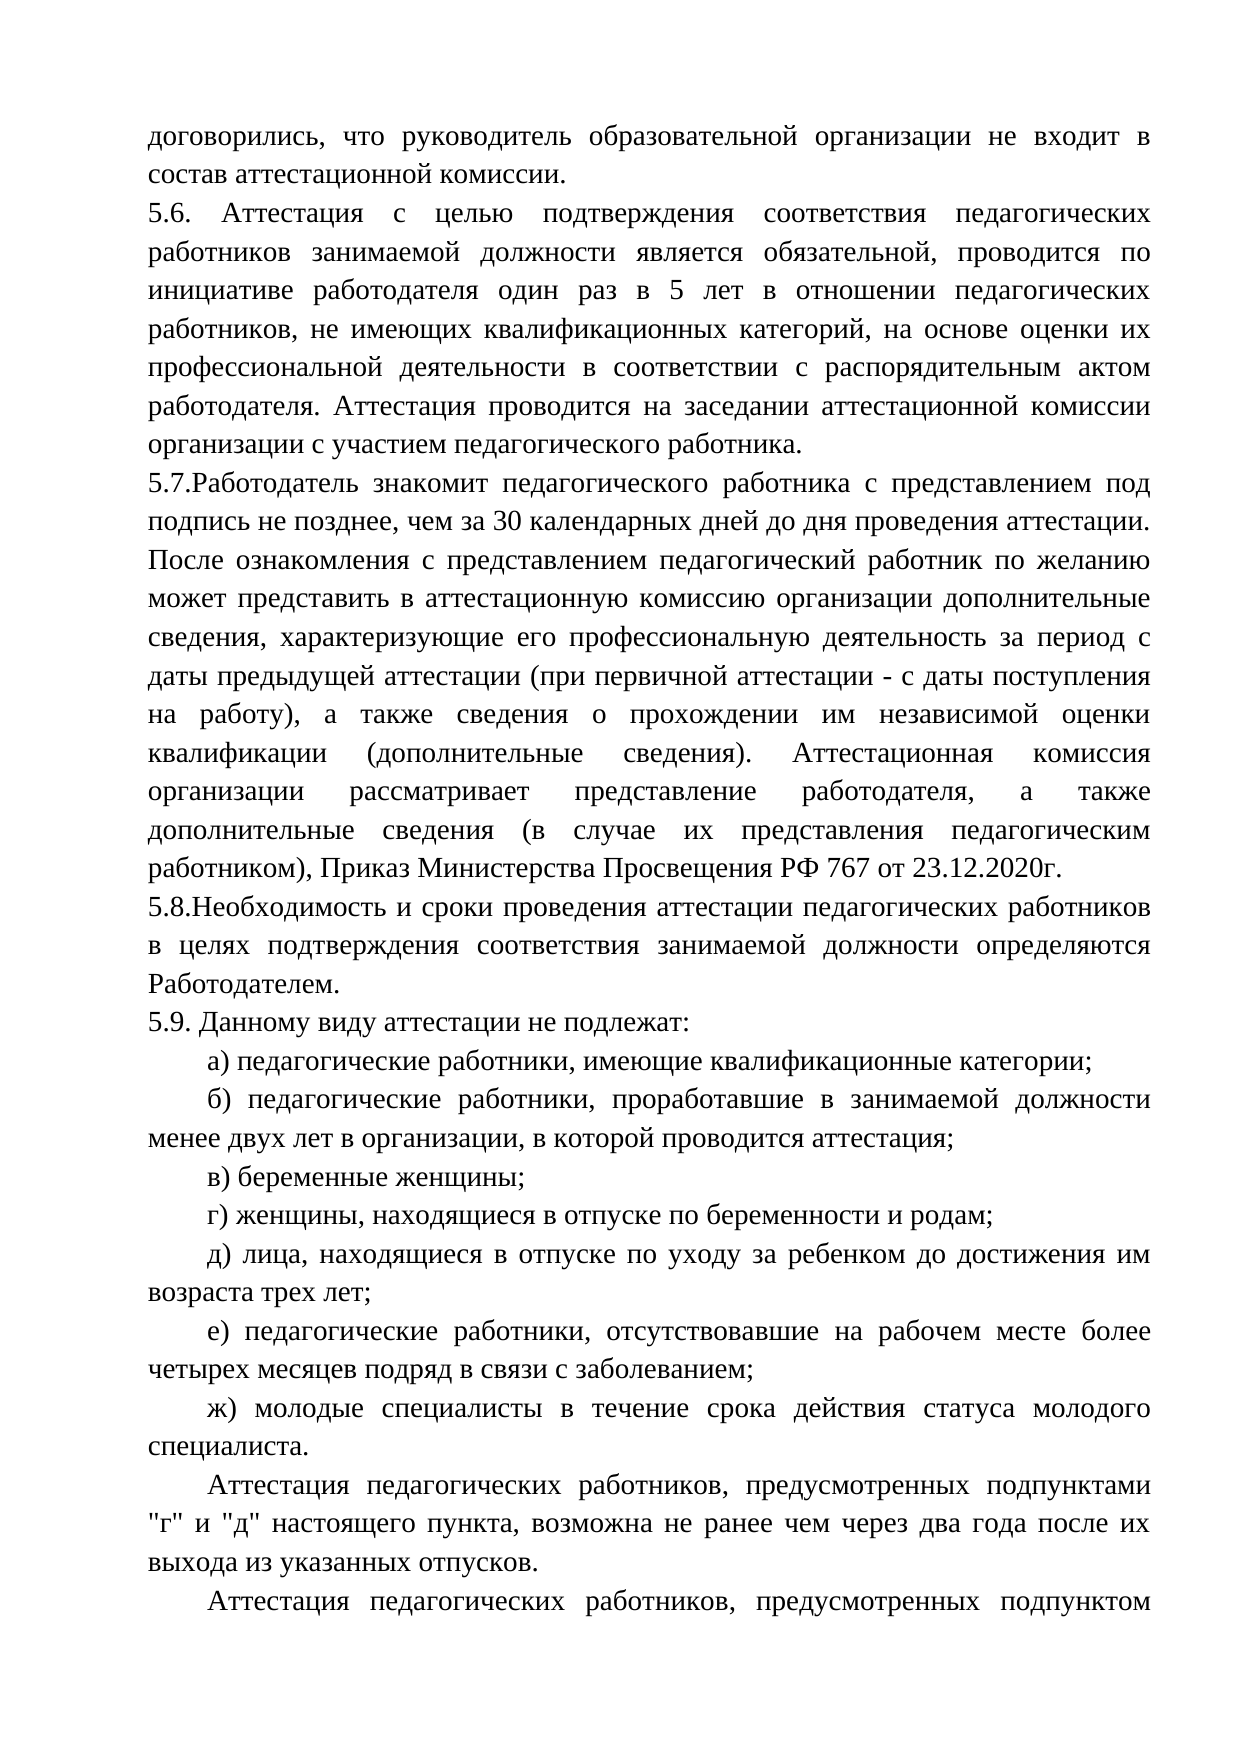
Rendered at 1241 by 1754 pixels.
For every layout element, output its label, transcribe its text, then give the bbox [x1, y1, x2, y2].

text а) педагогические работники, имеющие квалификационные категории; [148, 1043, 1152, 1077]
text ж) молодые специалисты в течение срока действия статуса молодого специалиста. [148, 1390, 1152, 1462]
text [148, 118, 1152, 190]
text 5.8.Необходимость и сроки проведения аттестации педагогических работников в целях подтверждения соответствия занимаемой должности определяются Работодателем. [148, 889, 1152, 999]
text е) педагогические работники, отсутствовавшие на рабочем месте более четырех месяцев подряд в связи с заболеванием; [148, 1313, 1152, 1385]
text г) женщины, находящиеся в отпуске по беременности и родам; [148, 1197, 1152, 1231]
text 5.9. Данному виду аттестации не подлежат: [148, 1004, 1152, 1038]
text б) педагогические работники, проработавшие в занимаемой должности менее двух лет в организации, в которой проводится аттестация; [148, 1082, 1152, 1154]
text в) беременные женщины; [148, 1159, 1152, 1192]
text 5.7.Работодатель знакомит педагогического работника с представлением под подпись не позднее, чем за 30 календарных дней до дня проведения аттестации. После ознакомления с представлением педагогический работник по желанию может представить в аттестационную комиссию организации дополнительные сведения, характеризующие его профессиональную деятельность за период с даты предыдущей аттестации (при первичной аттестации - с даты поступления на работу), а также сведения о прохождении им независимой оценки квалификации (дополнительные сведения). Аттестационная комиссия организации рассматривает представление работодателя, а также дополнительные сведения (в случае их представления педагогическим работником), Приказ Министерства Просвещения РФ 767 от 23.12.2020г. [148, 465, 1152, 884]
text д) лица, находящиеся в отпуске по уходу за ребенком до достижения им возраста трех лет; [148, 1236, 1152, 1308]
text Аттестация педагогических работников, предусмотренных подпунктами "г" и "д" настоящего пункта, возможна не ранее чем через два года после их выхода из указанных отпусков. [148, 1467, 1152, 1578]
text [148, 1583, 1152, 1616]
text 5.6. Аттестация с целью подтверждения соответствия педагогических работников занимаемой должности является обязательной, проводится по инициативе работодателя один раз в 5 лет в отношении педагогических работников, не имеющих квалификационных категорий, на основе оценки их профессиональной деятельности в соответствии с распорядительным актом работодателя. Аттестация проводится на заседании аттестационной комиссии организации с участием педагогического работника. [148, 195, 1152, 460]
